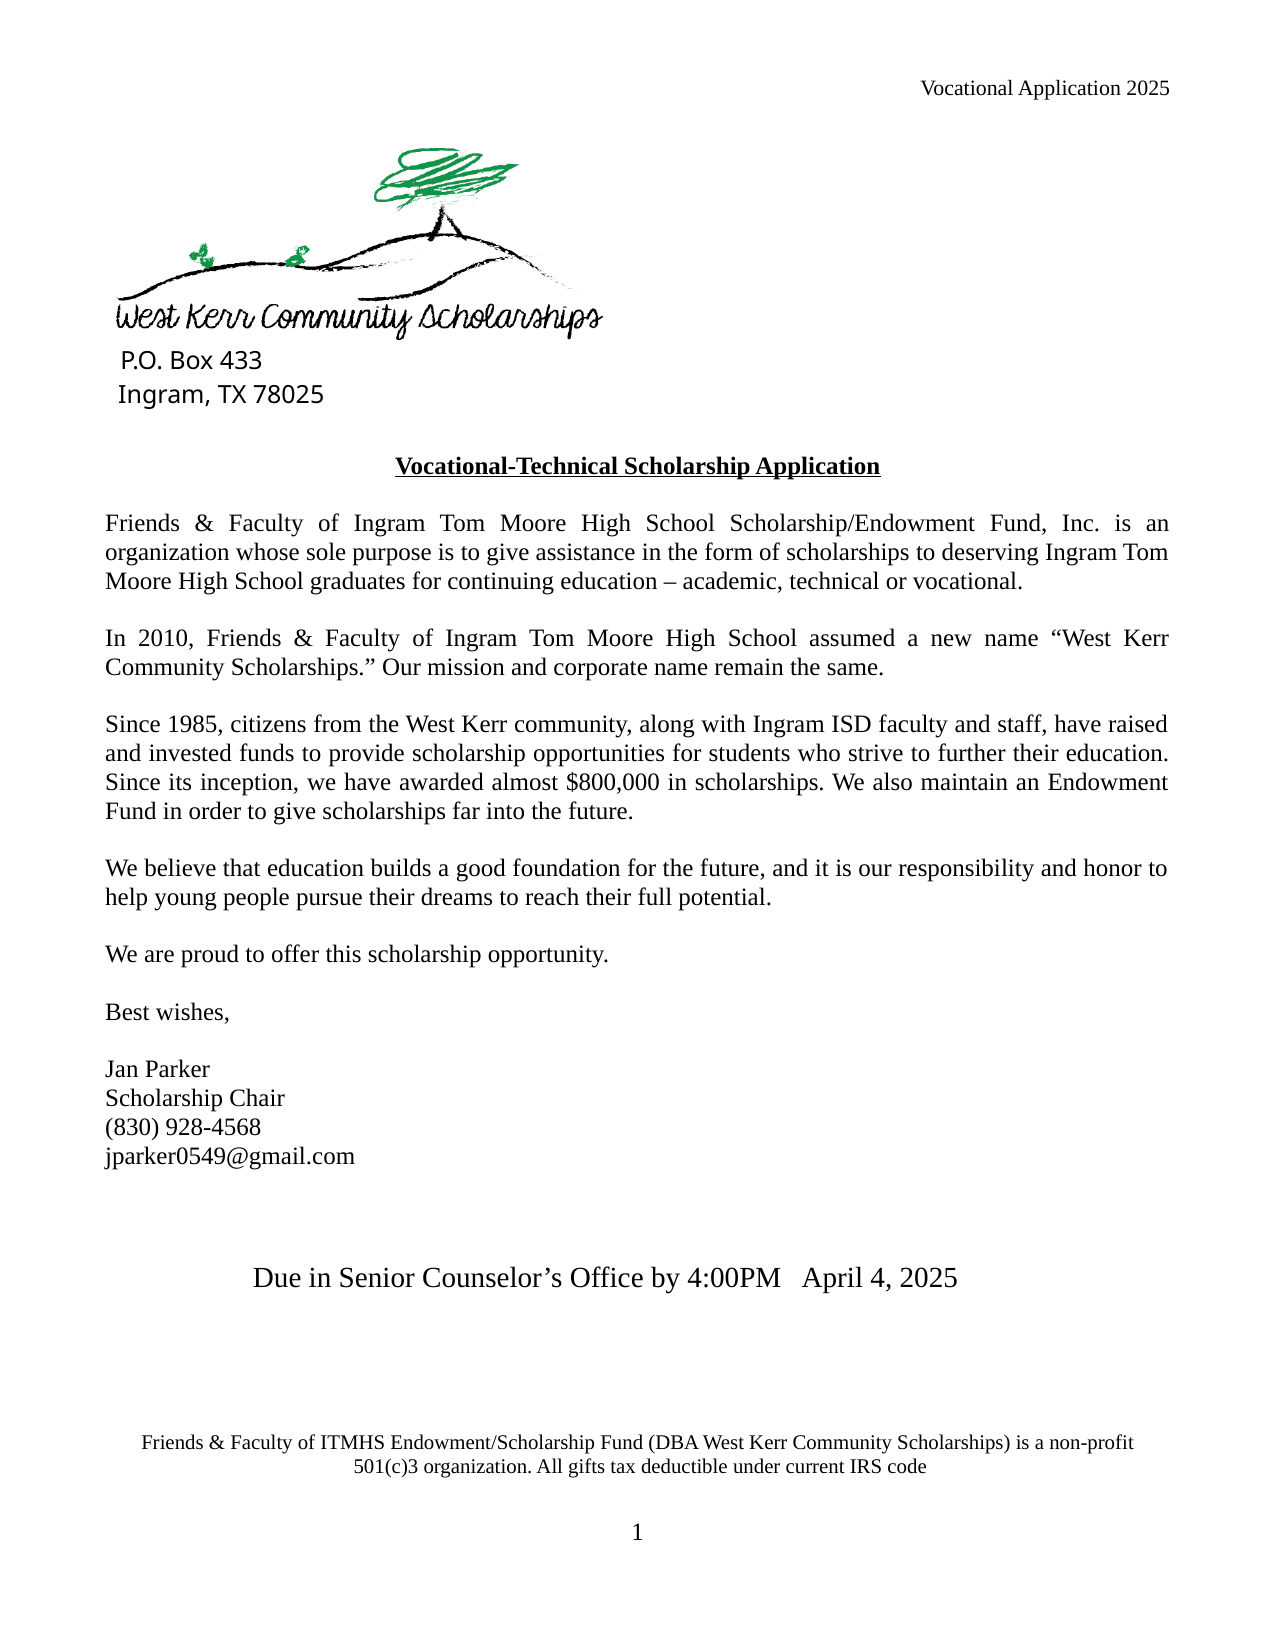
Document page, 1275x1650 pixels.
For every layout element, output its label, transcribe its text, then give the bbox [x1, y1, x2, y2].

text Friends & Faculty of Ingram Tom Moore High School Scholarship/Endowment Fund, Inc. is an organization whose sole purpose is to give assistance in the form of scholarships to deserving Ingram Tom Moore High School graduates for continuing education – academic, technical or vocational. [105, 508, 1170, 594]
text 501(c)3 organization. All gifts tax deductible under current IRS code [105, 1454, 1170, 1478]
text Friends & Faculty of ITMHS Endowment/Scholarship Fund (DBA West Kerr Community Scholarships) is a non-profit [105, 1430, 1170, 1454]
picture [105, 135, 611, 343]
text Best wishes, [105, 997, 1170, 1026]
text Scholarship Chair [105, 1083, 1170, 1112]
text Since 1985, citizens from the West Kerr community, along with Ingram ISD faculty and staff, have raised and invested funds to provide scholarship opportunities for students who strive to further their education. Since its inception, we have awarded almost $800,000 in scholarships. We also maintain an Endowment Fund in order to give scholarships far into the future. [105, 709, 1170, 824]
text Jan Parker [105, 1054, 1170, 1083]
text Due in Senior Counselor’s Office by 4:00PM April 4, 2025 [179, 1260, 1170, 1294]
text We are proud to offer this scholarship opportunity. [105, 939, 1170, 968]
text Vocational-Technical Scholarship Application [105, 451, 1170, 479]
text In 2010, Friends & Faculty of Ingram Tom Moore High School assumed a new name “West Kerr Community Scholarships.” Our mission and corporate name remain the same. [105, 623, 1170, 681]
text Ingram, TX 78025 [105, 377, 1170, 411]
text We believe that education builds a good foundation for the future, and it is our responsibility and honor to help young people pursue their dreams to reach their full potential. [105, 853, 1170, 911]
text (830) 928-4568 [105, 1112, 1170, 1141]
text P.O. Box 433 [105, 343, 1170, 377]
text jparker0549@gmail.com [105, 1141, 1170, 1169]
